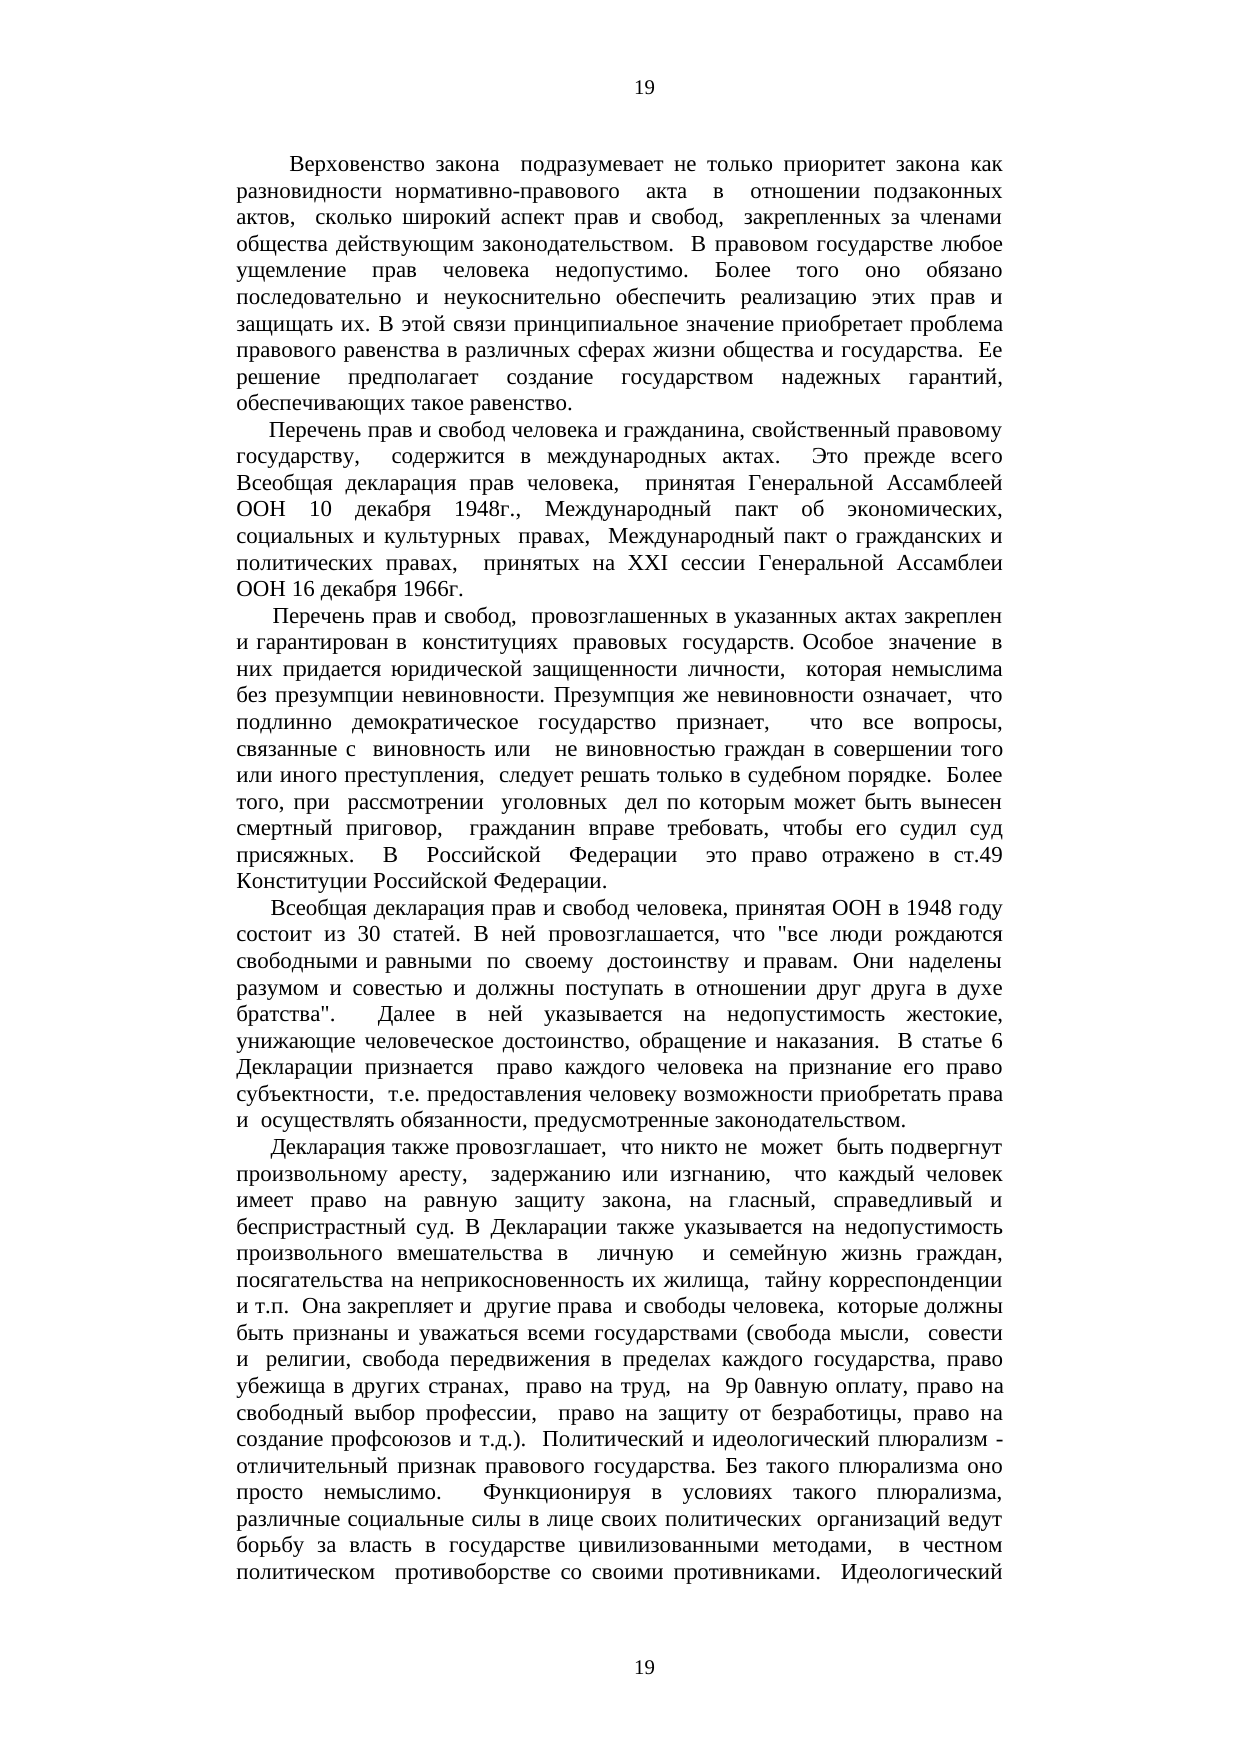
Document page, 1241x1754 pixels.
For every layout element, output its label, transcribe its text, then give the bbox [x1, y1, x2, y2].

text Перечень прав и свобод, провозглашенных в указанных актах закреплен и гарантирован в конституциях правовых государств. Особое значение в них придается юридической защищенности личности, которая немыслима без презумпции невиновности. Презумпция же невиновности означает, что подлинно демократическое государство признает, что все вопросы, связанные с виновность или не виновностью граждан в совершении того или иного преступления, следует решать только в судебном порядке. Более того, при рассмотрении уголовных дел по которым может быть вынесен смертный приговор, гражданин вправе требовать, чтобы его судил суд присяжных. В Российской Федерации это право отражено в ст.49 Конституции Российской Федерации. [236, 602, 1004, 894]
text Верховенство закона подразумевает не только приоритет закона как разновидности нормативно-правового акта в отношении подзаконных актов, сколько широкий аспект прав и свобод, закрепленных за членами общества действующим законодательством. В правовом государстве любое ущемление прав человека недопустимо. Более того оно обязано последовательно и неукоснительно обеспечить реализацию этих прав и защищать их. В этой связи принципиальное значение приобретает проблема правового равенства в различных сферах жизни общества и государства. Ее решение предполагает создание государством надежных гарантий, обеспечивающих такое равенство. [236, 150, 1004, 416]
text Всеобщая декларация прав и свобод человека, принятая ООН в 1948 году состоит из 30 статей. В ней провозглашается, что "все люди рождаются свободными и равными по своему достоинству и правам. Они наделены разумом и совестью и должны поступать в отношении друг друга в духе братства". Далее в ней указывается на недопустимость жестокие, унижающие человеческое достоинство, обращение и наказания. В статье 6 Декларации признается право каждого человека на признание его право субъектности, т.е. предоставления человеку возможности приобретать права и осуществлять обязанности, предусмотренные законодательством. [236, 894, 1004, 1133]
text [236, 1133, 1004, 1584]
text Перечень прав и свобод человека и гражданина, свойственный правовому государству, содержится в международных актах. Это прежде всего Всеобщая декларация прав человека, принятая Генеральной Ассамблеей ООН 10 декабря 1948г., Международный пакт об экономических, социальных и культурных правах, Международный пакт о гражданских и политических правах, принятых на ХХI сессии Генеральной Ассамблеи ООН 16 декабря 1966г. [236, 416, 1004, 602]
